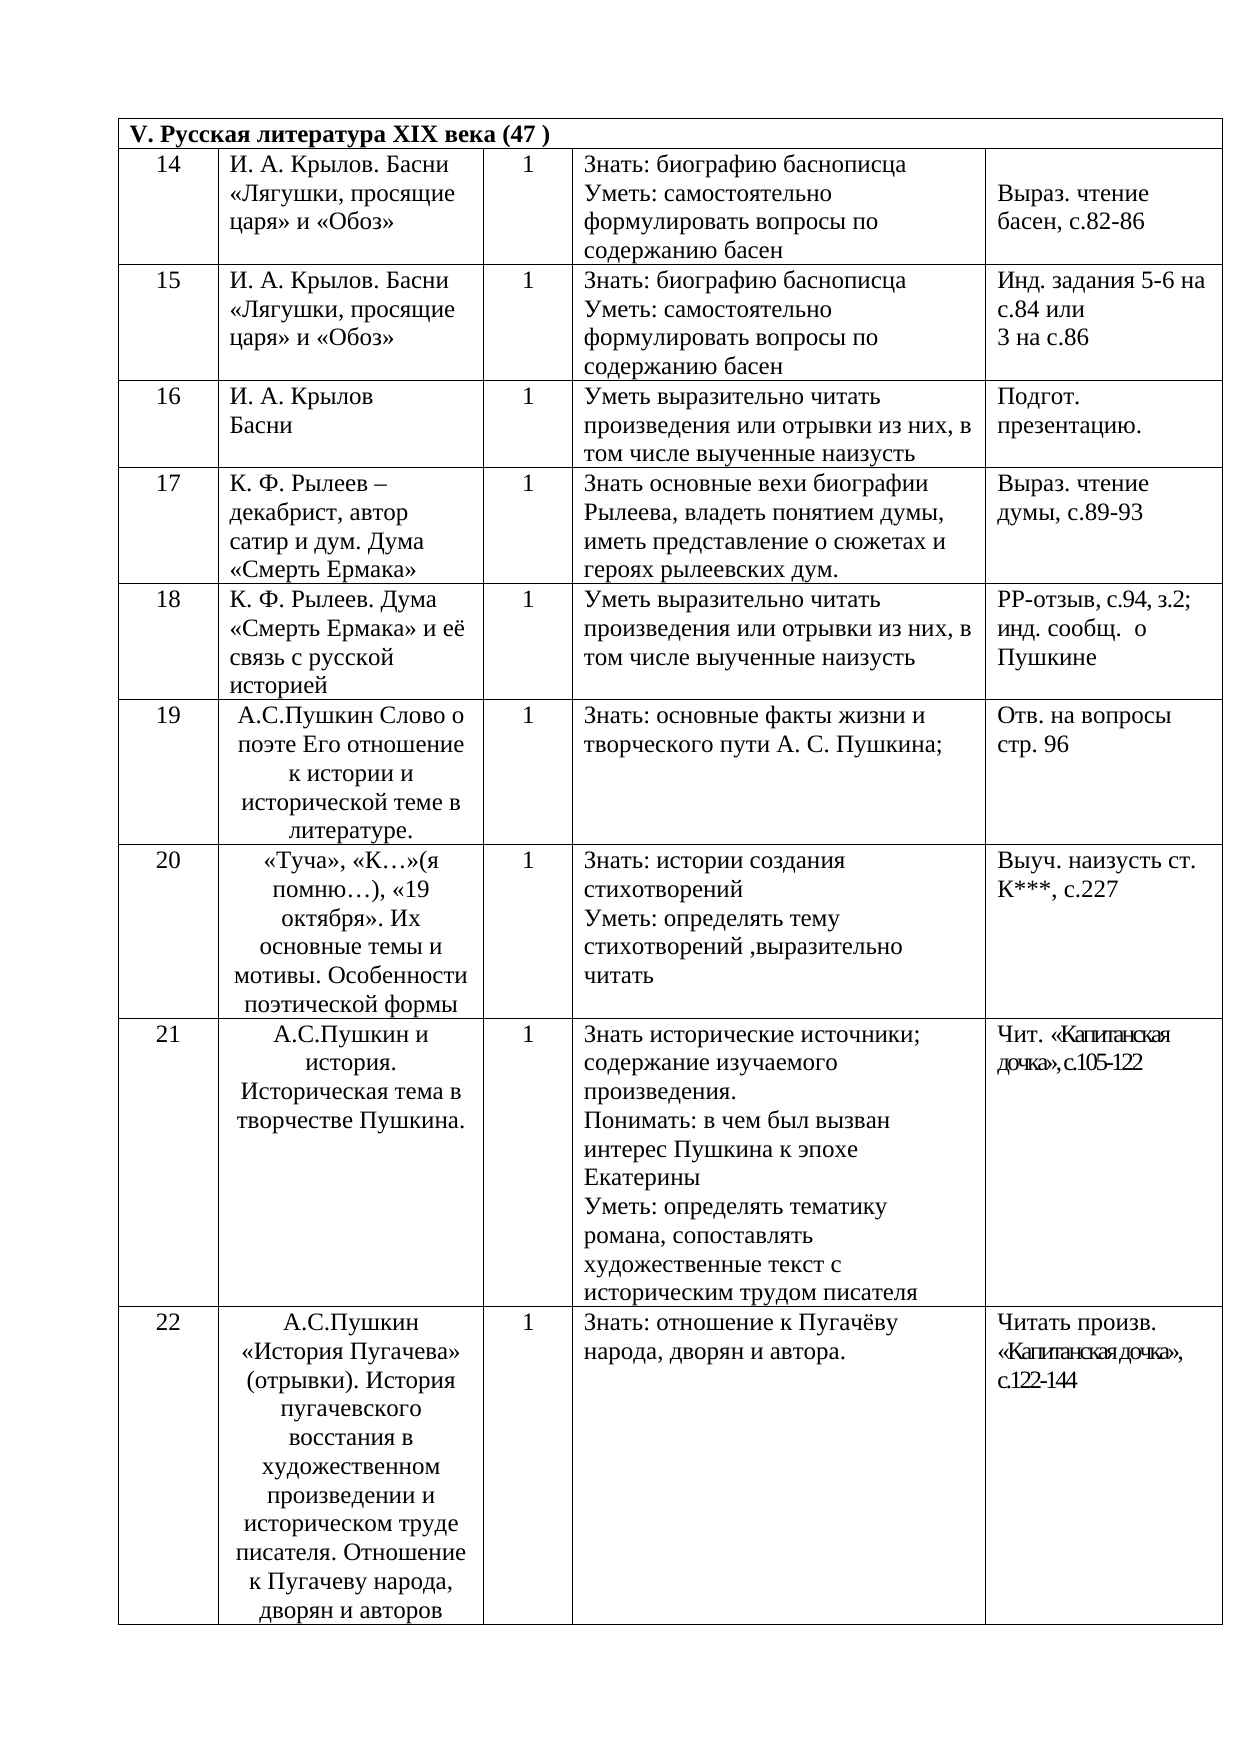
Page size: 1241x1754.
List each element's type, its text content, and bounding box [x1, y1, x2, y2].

table_cell Уметь выразительно читать произведения или отрывки из них, в том числе выученные наизусть [573, 381, 985, 467]
table_cell Знать исторические источники; содержание изучаемого произведения. Понимать: в чем был вызван интерес Пушкина к эпохе Екатерины Уметь: определять тематику романа, сопоставлять художественные текст с историческим трудом писателя [573, 1019, 985, 1306]
table_cell 16 [119, 381, 218, 467]
table_cell А.С.Пушкин «История Пугачева» (отрывки). История пугачевского восстания в художественном произведении и историческом труде писателя. Отношение к Пугачеву народа, дворян и авторов [219, 1307, 483, 1623]
table_cell Выраз. чтение думы, с.89-93 [986, 468, 1222, 583]
table_cell V. Русская литература XIX века (47 ) [119, 119, 1222, 148]
table_cell Знать: истории создания стихотворений Уметь: определять тему стихотворений ,выразительно читать [573, 845, 985, 1018]
table_cell Уметь выразительно читать произведения или отрывки из них, в том числе выученные наизусть [573, 584, 985, 699]
table_cell И. А. Крылов. Басни «Лягушки, просящие царя» и «Обоз» [219, 149, 483, 264]
table_cell Знать: биографию баснописца Уметь: самостоятельно формулировать вопросы по содержанию басен [573, 149, 985, 264]
table_cell Выуч. наизусть ст. К***, с.227 [986, 845, 1222, 1018]
table_cell 19 [119, 700, 218, 844]
table_cell Знать: биографию баснописца Уметь: самостоятельно формулировать вопросы по содержанию басен [573, 265, 985, 380]
table_cell 14 [119, 149, 218, 264]
table_cell «Туча», «К…»(я помню…), «19 октября». Их основные темы и мотивы. Особенности поэтической формы [219, 845, 483, 1018]
table_cell Знать: отношение к Пугачёву народа, дворян и автора. [573, 1307, 985, 1623]
table_cell Выраз. чтение басен, с.82-86 [986, 149, 1222, 264]
table_cell 1 [484, 149, 572, 264]
table_cell 1 [484, 468, 572, 583]
table_cell 1 [484, 381, 572, 467]
table_cell 21 [119, 1019, 218, 1306]
table_cell 17 [119, 468, 218, 583]
table_cell 22 [119, 1307, 218, 1623]
table_cell 1 [484, 584, 572, 699]
table_cell 1 [484, 845, 572, 1018]
table_cell 1 [484, 1307, 572, 1623]
table_cell 15 [119, 265, 218, 380]
table_cell И. А. Крылов Басни [219, 381, 483, 467]
table_cell Знать основные вехи биографии Рылеева, владеть понятием думы, иметь представление о сюжетах и героях рылеевских дум. [573, 468, 985, 583]
table_cell 1 [484, 265, 572, 380]
table_cell Чит. «Капитанская дочка», с.105-122 [986, 1019, 1222, 1306]
table_cell И. А. Крылов. Басни «Лягушки, просящие царя» и «Обоз» [219, 265, 483, 380]
table_cell РР-отзыв, с.94, з.2; инд. сообщ. о Пушкине [986, 584, 1222, 699]
table_cell 18 [119, 584, 218, 699]
table_cell 20 [119, 845, 218, 1018]
table_cell Знать: основные факты жизни и творческого пути А. С. Пушкина; [573, 700, 985, 844]
table_cell К. Ф. Рылеев. Дума «Смерть Ермака» и её связь с русской историей [219, 584, 483, 699]
table_cell К. Ф. Рылеев – декабрист, автор сатир и дум. Дума «Смерть Ермака» [219, 468, 483, 583]
table_cell 1 [484, 700, 572, 844]
table_cell Отв. на вопросы стр. 96 [986, 700, 1222, 844]
table_cell Читать произв. «Капитанская дочка», с.122-144 [986, 1307, 1222, 1623]
table_cell А.С.Пушкин Слово о поэте Его отношение к истории и исторической теме в литературе. [219, 700, 483, 844]
table_cell А.С.Пушкин и история. Историческая тема в творчестве Пушкина. [219, 1019, 483, 1306]
table_cell 1 [484, 1019, 572, 1306]
table_cell Инд. задания 5-6 на с.84 или 3 на с.86 [986, 265, 1222, 380]
table_cell Подгот. презентацию. [986, 381, 1222, 467]
